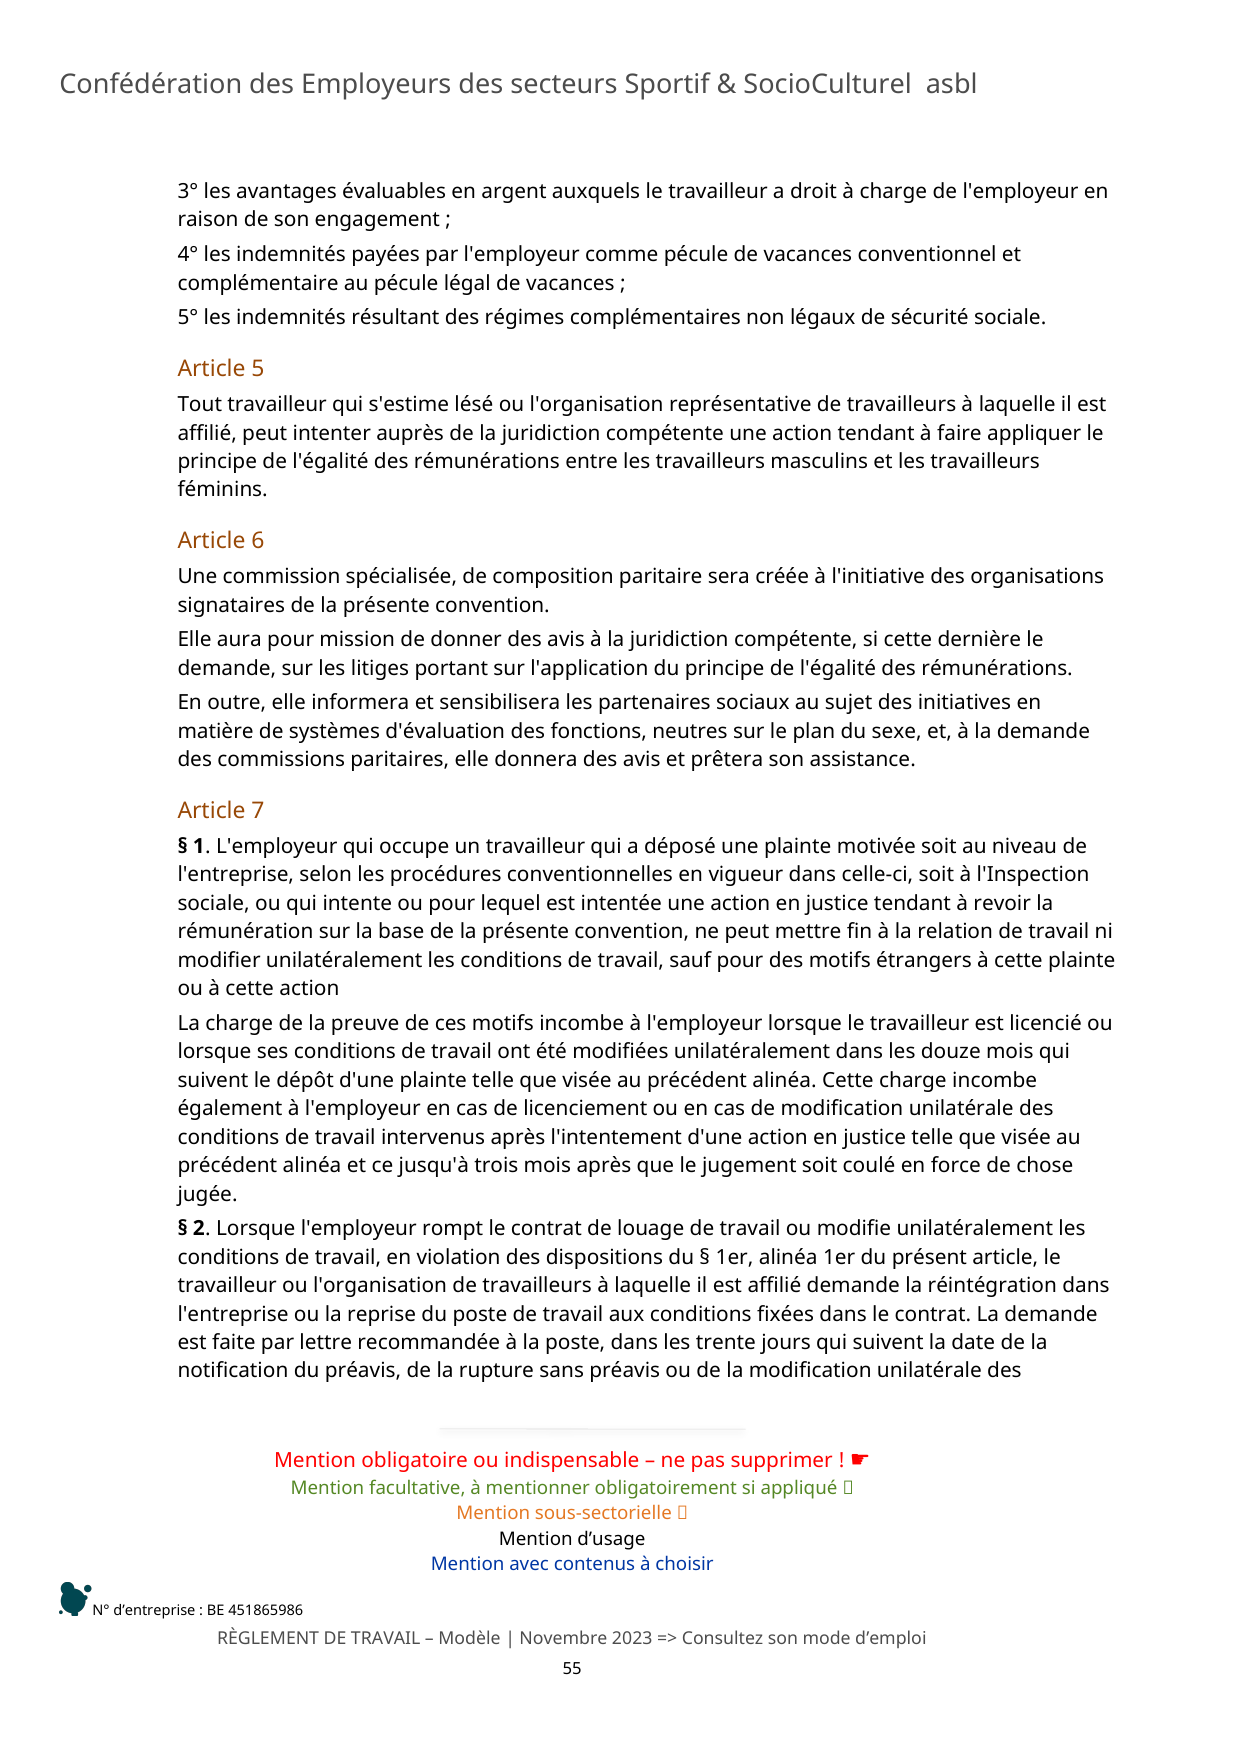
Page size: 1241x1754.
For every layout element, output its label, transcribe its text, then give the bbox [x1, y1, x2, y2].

text Tout travailleur qui s'estime lésé ou l'organisation représentative de travailleurs à laquelle il est affilié, peut intenter auprès de la juridiction compétente une action tendant à faire appliquer le principe de l'égalité des rémunérations entre les travailleurs masculins et les travailleurs féminins. [177, 389, 1122, 503]
text Elle aura pour mission de donner des avis à la juridiction compétente, si cette dernière le demande, sur les litiges portant sur l'application du principe de l'égalité des rémunérations. [177, 624, 1122, 681]
subtitle Article 6 [177, 524, 1122, 555]
text 5° les indemnités résultant des régimes complémentaires non légaux de sécurité sociale. [177, 302, 1122, 331]
text 4° les indemnités payées par l'employeur comme pécule de vacances conventionnel et complémentaire au pécule légal de vacances ; [177, 239, 1122, 296]
text La charge de la preuve de ces motifs incombe à l'employeur lorsque le travailleur est licencié ou lorsque ses conditions de travail ont été modifiées unilatéralement dans les douze mois qui suivent le dépôt d'une plainte telle que visée au précédent alinéa. Cette charge incombe également à l'employeur en cas de licenciement ou en cas de modification unilatérale des conditions de travail intervenus après l'intentement d'une action en justice telle que visée au précédent alinéa et ce jusqu'à trois mois après que le jugement soit coulé en force de chose jugée. [177, 1008, 1122, 1207]
text 3° les avantages évaluables en argent auxquels le travailleur a droit à charge de l'employeur en raison de son engagement ; [177, 176, 1122, 233]
text En outre, elle informera et sensibilisera les partenaires sociaux au sujet des initiatives en matière de systèmes d'évaluation des fonctions, neutres sur le plan du sexe, et, à la demande des commissions paritaires, elle donnera des avis et prêtera son assistance. [177, 687, 1122, 773]
picture [59, 1582, 93, 1616]
subtitle Article 7 [177, 794, 1122, 825]
text Une commission spécialisée, de composition paritaire sera créée à l'initiative des organisations signataires de la présente convention. [177, 561, 1122, 618]
text § 1. L'employeur qui occupe un travailleur qui a déposé une plainte motivée soit au niveau de l'entreprise, selon les procédures conventionnelles en vigueur dans celle-ci, soit à l'Inspection sociale, ou qui intente ou pour lequel est intentée une action en justice tendant à revoir la rémunération sur la base de la présente convention, ne peut mettre fin à la relation de travail ni modifier unilatéralement les conditions de travail, sauf pour des motifs étrangers à cette plainte ou à cette action [177, 831, 1122, 1002]
subtitle Article 5 [177, 352, 1122, 383]
